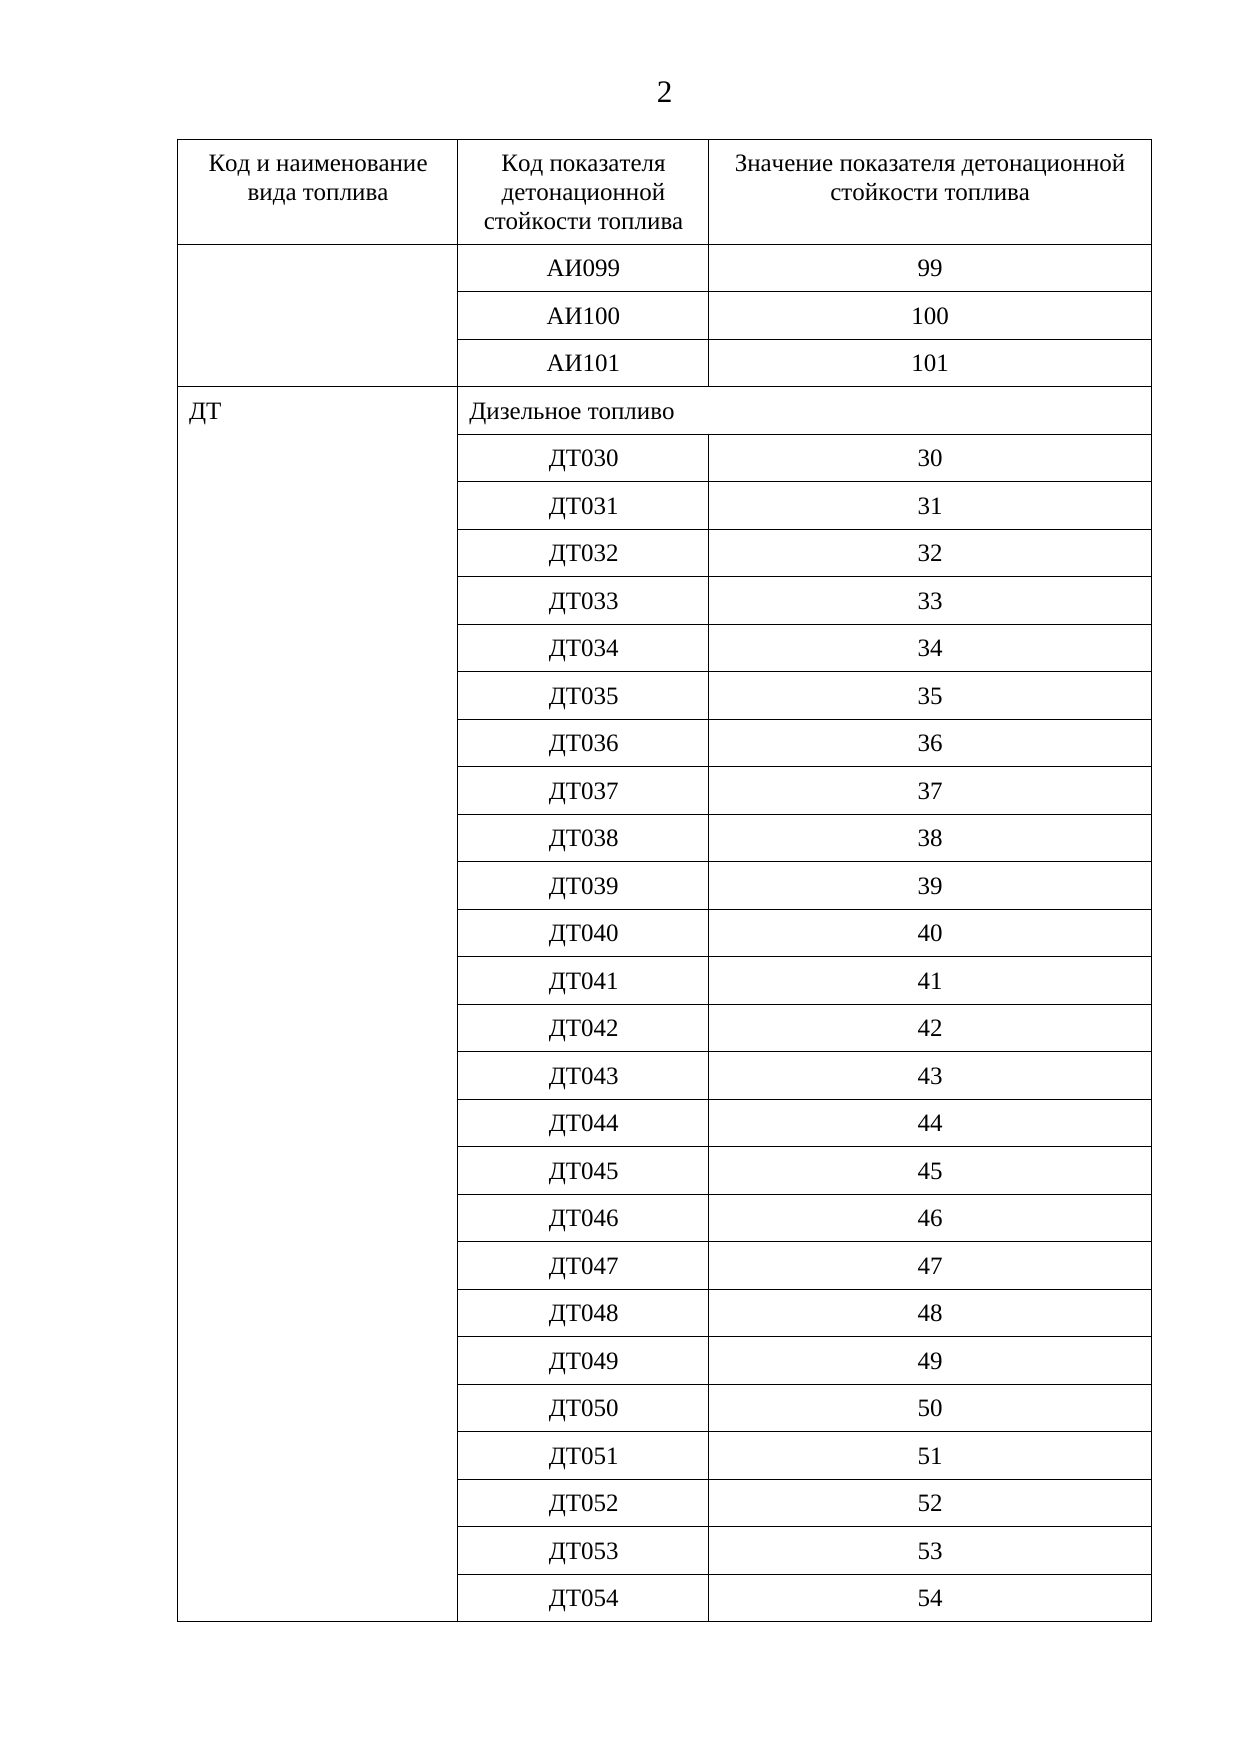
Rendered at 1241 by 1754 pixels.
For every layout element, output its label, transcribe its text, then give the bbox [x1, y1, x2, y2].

table_cell ДТ046 [458, 1195, 708, 1241]
table_cell АИ099 [458, 245, 708, 291]
table_cell 35 [709, 672, 1151, 718]
table_cell 36 [709, 720, 1151, 766]
table_cell 45 [709, 1147, 1151, 1193]
table_cell АИ100 [458, 292, 708, 338]
table_cell 42 [709, 1005, 1151, 1051]
table_cell ДТ051 [458, 1432, 708, 1478]
table_cell 54 [709, 1575, 1151, 1621]
table_cell 49 [709, 1337, 1151, 1383]
table_cell 46 [709, 1195, 1151, 1241]
table_cell 101 [709, 340, 1151, 386]
table_cell 37 [709, 767, 1151, 813]
table_cell ДТ042 [458, 1005, 708, 1051]
table_cell ДТ [178, 387, 457, 1621]
table_header Значение показателя детонационной стойкости топлива [709, 140, 1151, 243]
table_cell 100 [709, 292, 1151, 338]
table_cell 33 [709, 577, 1151, 623]
table_cell ДТ050 [458, 1385, 708, 1431]
table_cell 40 [709, 910, 1151, 956]
table_cell 44 [709, 1100, 1151, 1146]
table_header Код показателя детонационной стойкости топлива [458, 140, 708, 243]
table_cell 31 [709, 482, 1151, 528]
table_cell ДТ034 [458, 625, 708, 671]
table_cell 41 [709, 957, 1151, 1003]
table_cell ДТ045 [458, 1147, 708, 1193]
table_cell ДТ033 [458, 577, 708, 623]
table_cell 34 [709, 625, 1151, 671]
table_cell 43 [709, 1052, 1151, 1098]
table_cell ДТ031 [458, 482, 708, 528]
table_cell 51 [709, 1432, 1151, 1478]
table_cell ДТ047 [458, 1242, 708, 1288]
table_cell Дизельное топливо [458, 387, 1151, 433]
table_cell ДТ032 [458, 530, 708, 576]
table_cell ДТ030 [458, 435, 708, 481]
table_cell ДТ049 [458, 1337, 708, 1383]
table_cell ДТ036 [458, 720, 708, 766]
table_cell 99 [709, 245, 1151, 291]
table_cell ДТ052 [458, 1480, 708, 1526]
table_cell 53 [709, 1527, 1151, 1573]
table_cell ДТ038 [458, 815, 708, 861]
table_cell 30 [709, 435, 1151, 481]
table_cell ДТ054 [458, 1575, 708, 1621]
table_cell ДТ039 [458, 862, 708, 908]
table_header Код и наименование вида топлива [178, 140, 457, 243]
table_cell 52 [709, 1480, 1151, 1526]
table_cell АИ101 [458, 340, 708, 386]
table_cell ДТ037 [458, 767, 708, 813]
table_cell ДТ043 [458, 1052, 708, 1098]
table_cell 32 [709, 530, 1151, 576]
table_cell 48 [709, 1290, 1151, 1336]
table_cell ДТ044 [458, 1100, 708, 1146]
table_cell ДТ035 [458, 672, 708, 718]
table_cell ДТ040 [458, 910, 708, 956]
table_cell ДТ053 [458, 1527, 708, 1573]
table_cell 47 [709, 1242, 1151, 1288]
table_cell 39 [709, 862, 1151, 908]
table_cell ДТ041 [458, 957, 708, 1003]
table_cell ДТ048 [458, 1290, 708, 1336]
table_cell 50 [709, 1385, 1151, 1431]
table_cell 38 [709, 815, 1151, 861]
